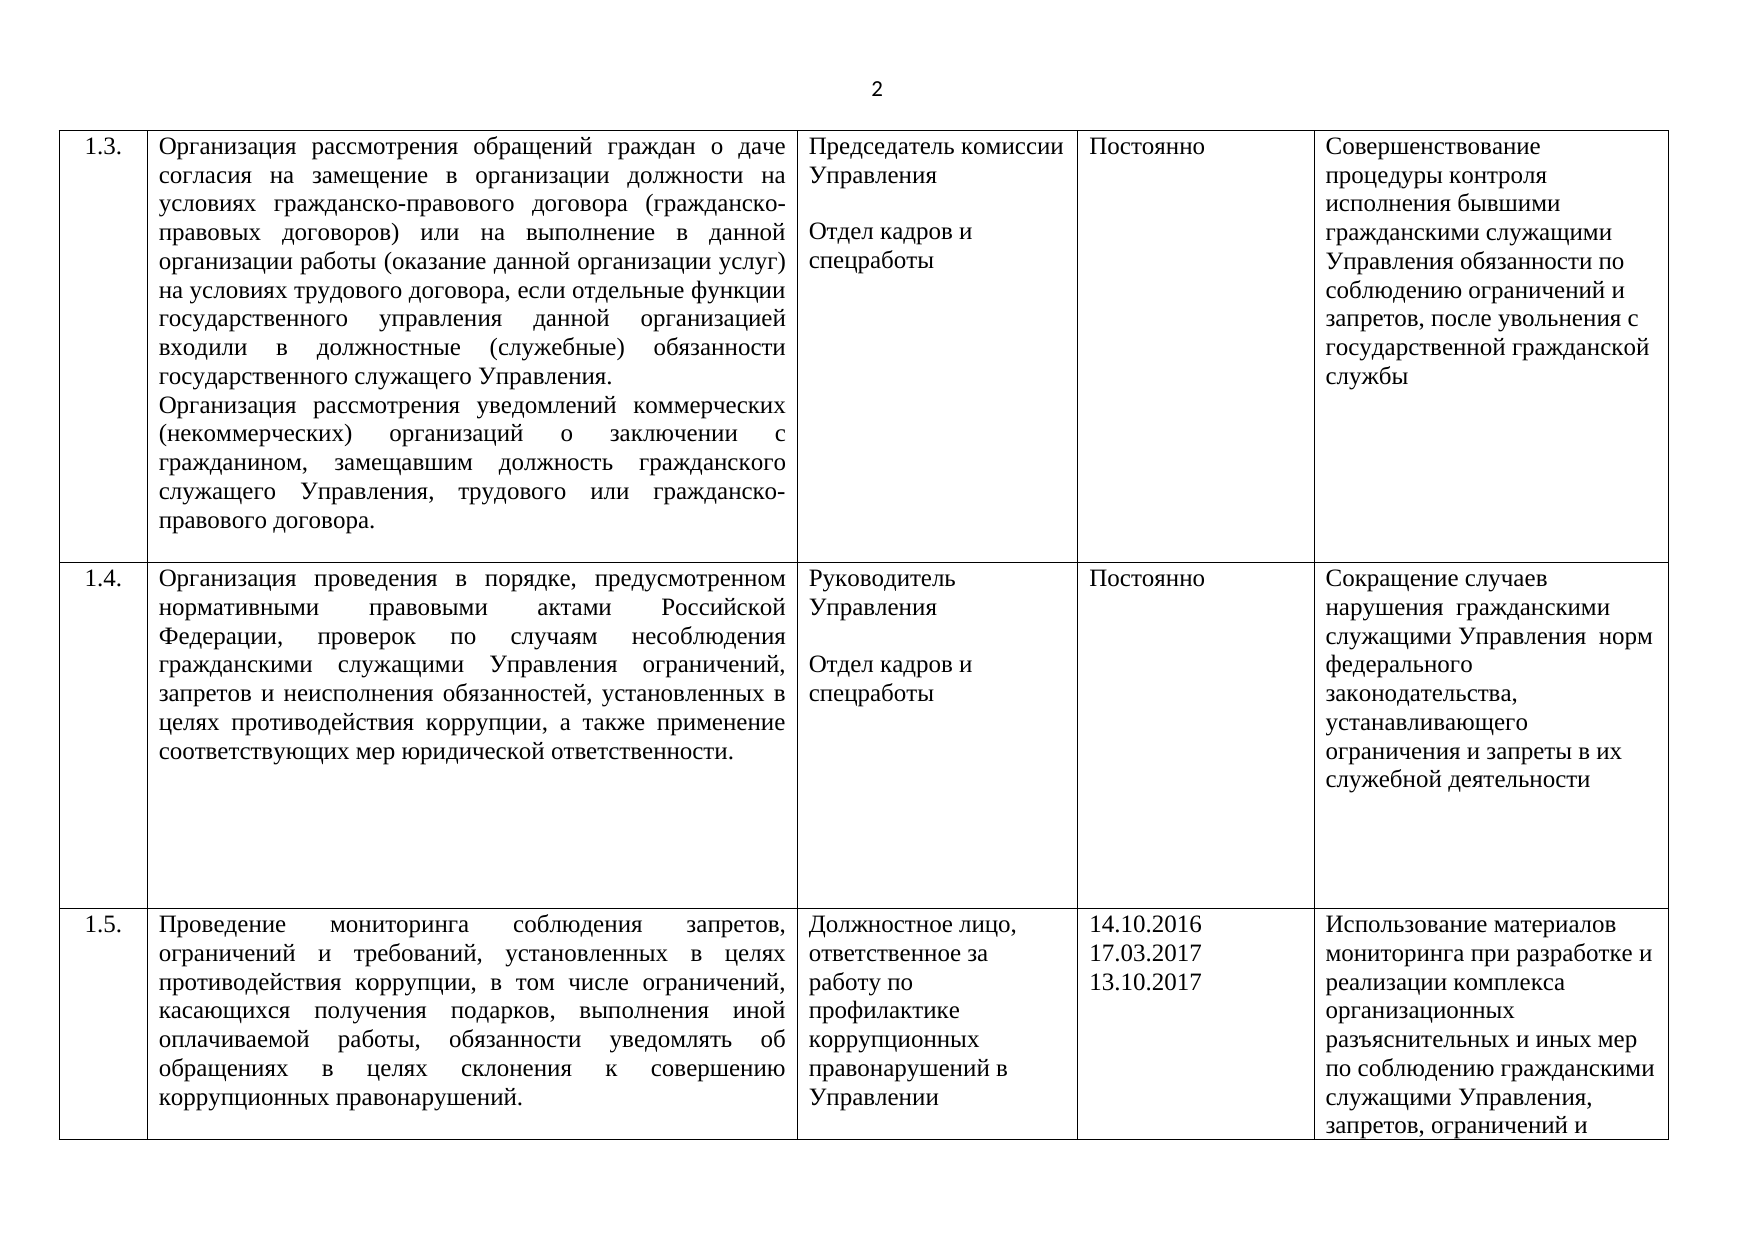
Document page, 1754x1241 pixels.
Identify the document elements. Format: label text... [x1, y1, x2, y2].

table_cell Организация проведения в порядке, предусмотренном нормативными правовыми актами Российской Федерации, проверок по случаям несоблюдения гражданскими служащими Управления ограничений, запретов и неисполнения обязанностей, установленных в целях противодействия коррупции, а также применение соответствующих мер юридической ответственности. [148, 563, 797, 908]
table_cell Постоянно [1078, 131, 1314, 562]
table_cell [1078, 909, 1314, 1139]
table_cell 1.3. [60, 131, 147, 562]
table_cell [148, 909, 797, 1139]
table_cell Постоянно [1078, 563, 1314, 908]
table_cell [1315, 909, 1668, 1139]
table_cell Руководитель Управления Отдел кадров и спецработы [798, 563, 1077, 908]
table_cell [798, 909, 1077, 1139]
table_cell Сокращение случаев нарушения гражданскими служащими Управления норм федерального законодательства, устанавливающего ограничения и запреты в их служебной деятельности [1315, 563, 1668, 908]
table_cell Организация рассмотрения обращений граждан о даче согласия на замещение в организации должности на условиях гражданско-правового договора (гражданско-правовых договоров) или на выполнение в данной организации работы (оказание данной организации услуг) на условиях трудового договора, если отдельные функции государственного управления данной организацией входили в должностные (служебные) обязанности государственного служащего Управления. Организация рассмотрения уведомлений коммерческих (некоммерческих) организаций о заключении с гражданином, замещавшим должность гражданского служащего Управления, трудового или гражданско-правового договора. [148, 131, 797, 562]
table_cell 1.5. [60, 909, 147, 1139]
table_cell 1.4. [60, 563, 147, 908]
table_cell Совершенствование процедуры контроля исполнения бывшими гражданскими служащими Управления обязанности по соблюдению ограничений и запретов, после увольнения с государственной гражданской службы [1315, 131, 1668, 562]
table_cell Председатель комиссии Управления Отдел кадров и спецработы [798, 131, 1077, 562]
